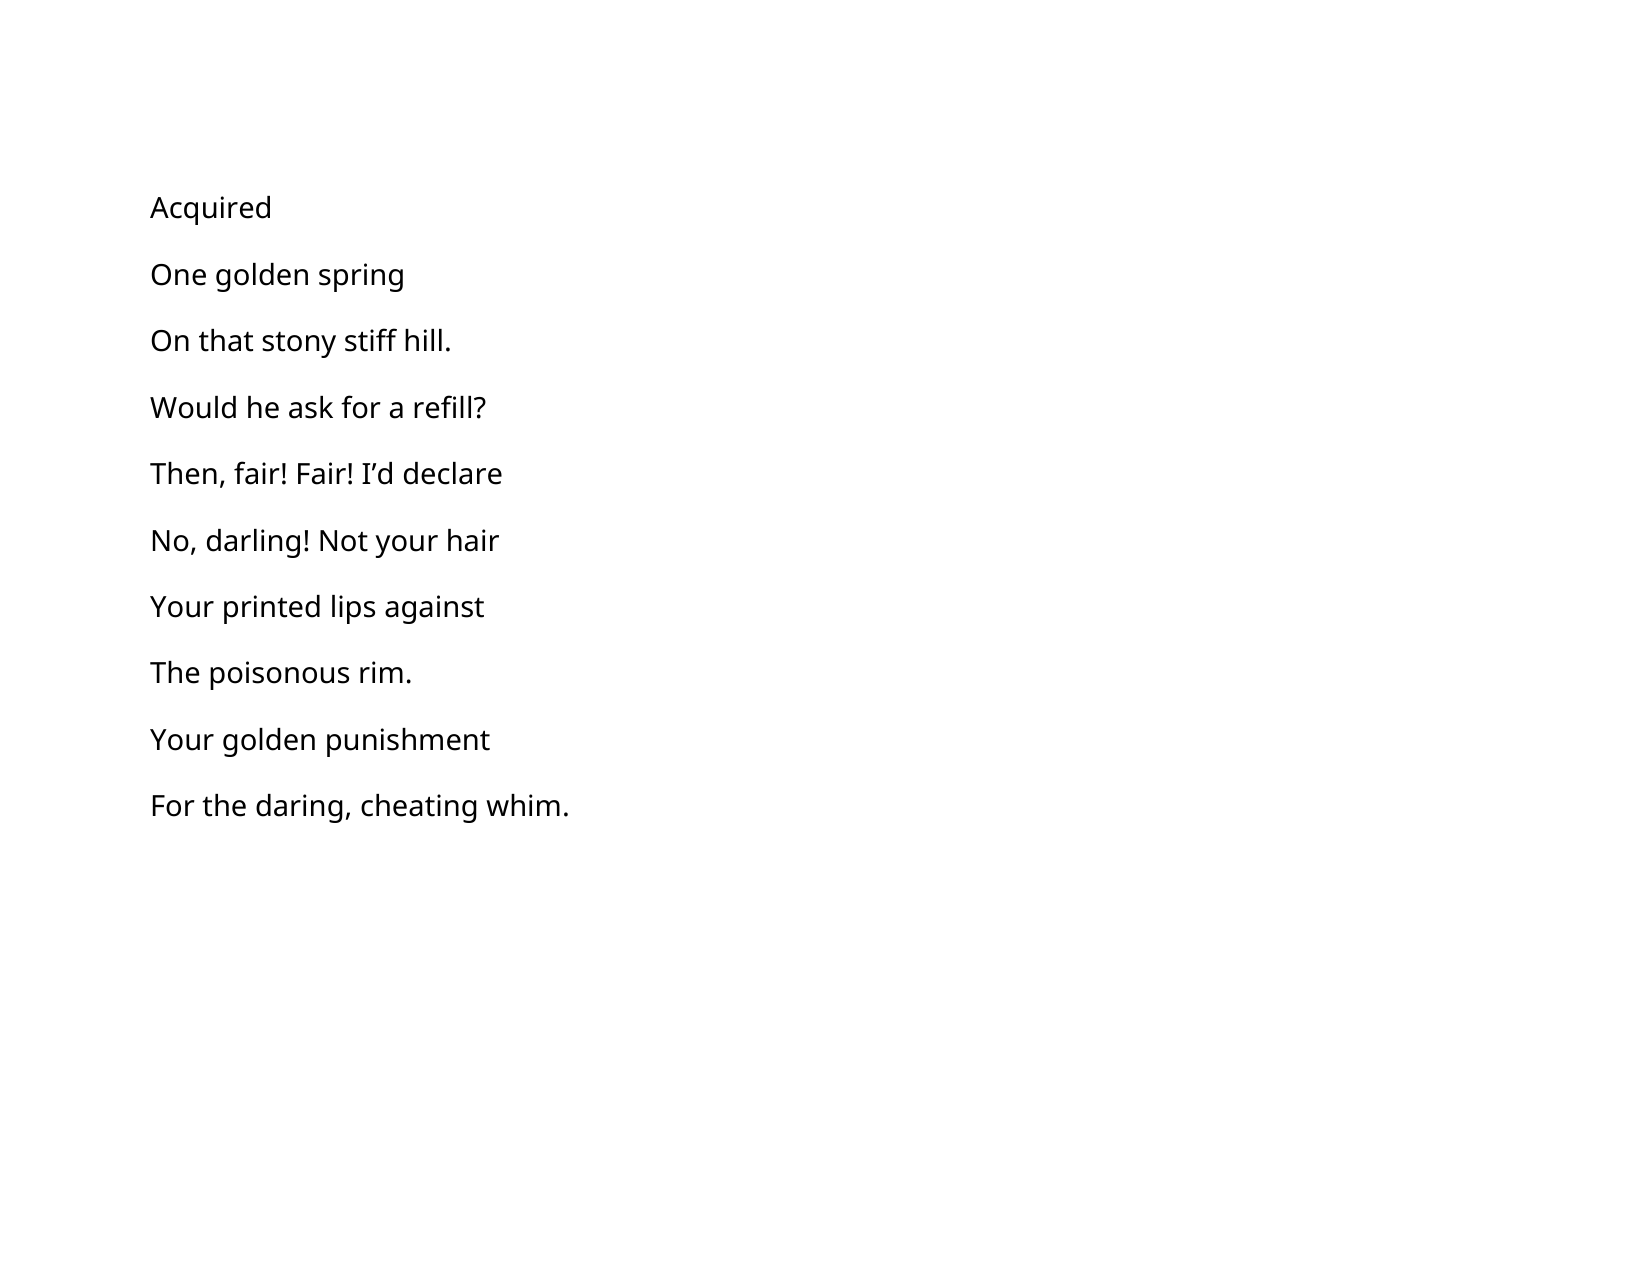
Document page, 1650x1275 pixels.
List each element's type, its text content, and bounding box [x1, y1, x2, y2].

text One golden spring [150, 254, 1500, 294]
text Then, fair! Fair! I’d declare [150, 453, 1500, 493]
text Your golden punishment [150, 719, 1500, 759]
text On that stony stiff hill. [150, 320, 1500, 360]
text No, darling! Not your hair [150, 520, 1500, 559]
text Acquired [150, 187, 1500, 227]
text For the daring, cheating whim. [150, 786, 1500, 825]
text Your printed lips against [150, 586, 1500, 626]
text Would he ask for a refill? [150, 387, 1500, 427]
text The poisonous rim. [150, 653, 1500, 692]
